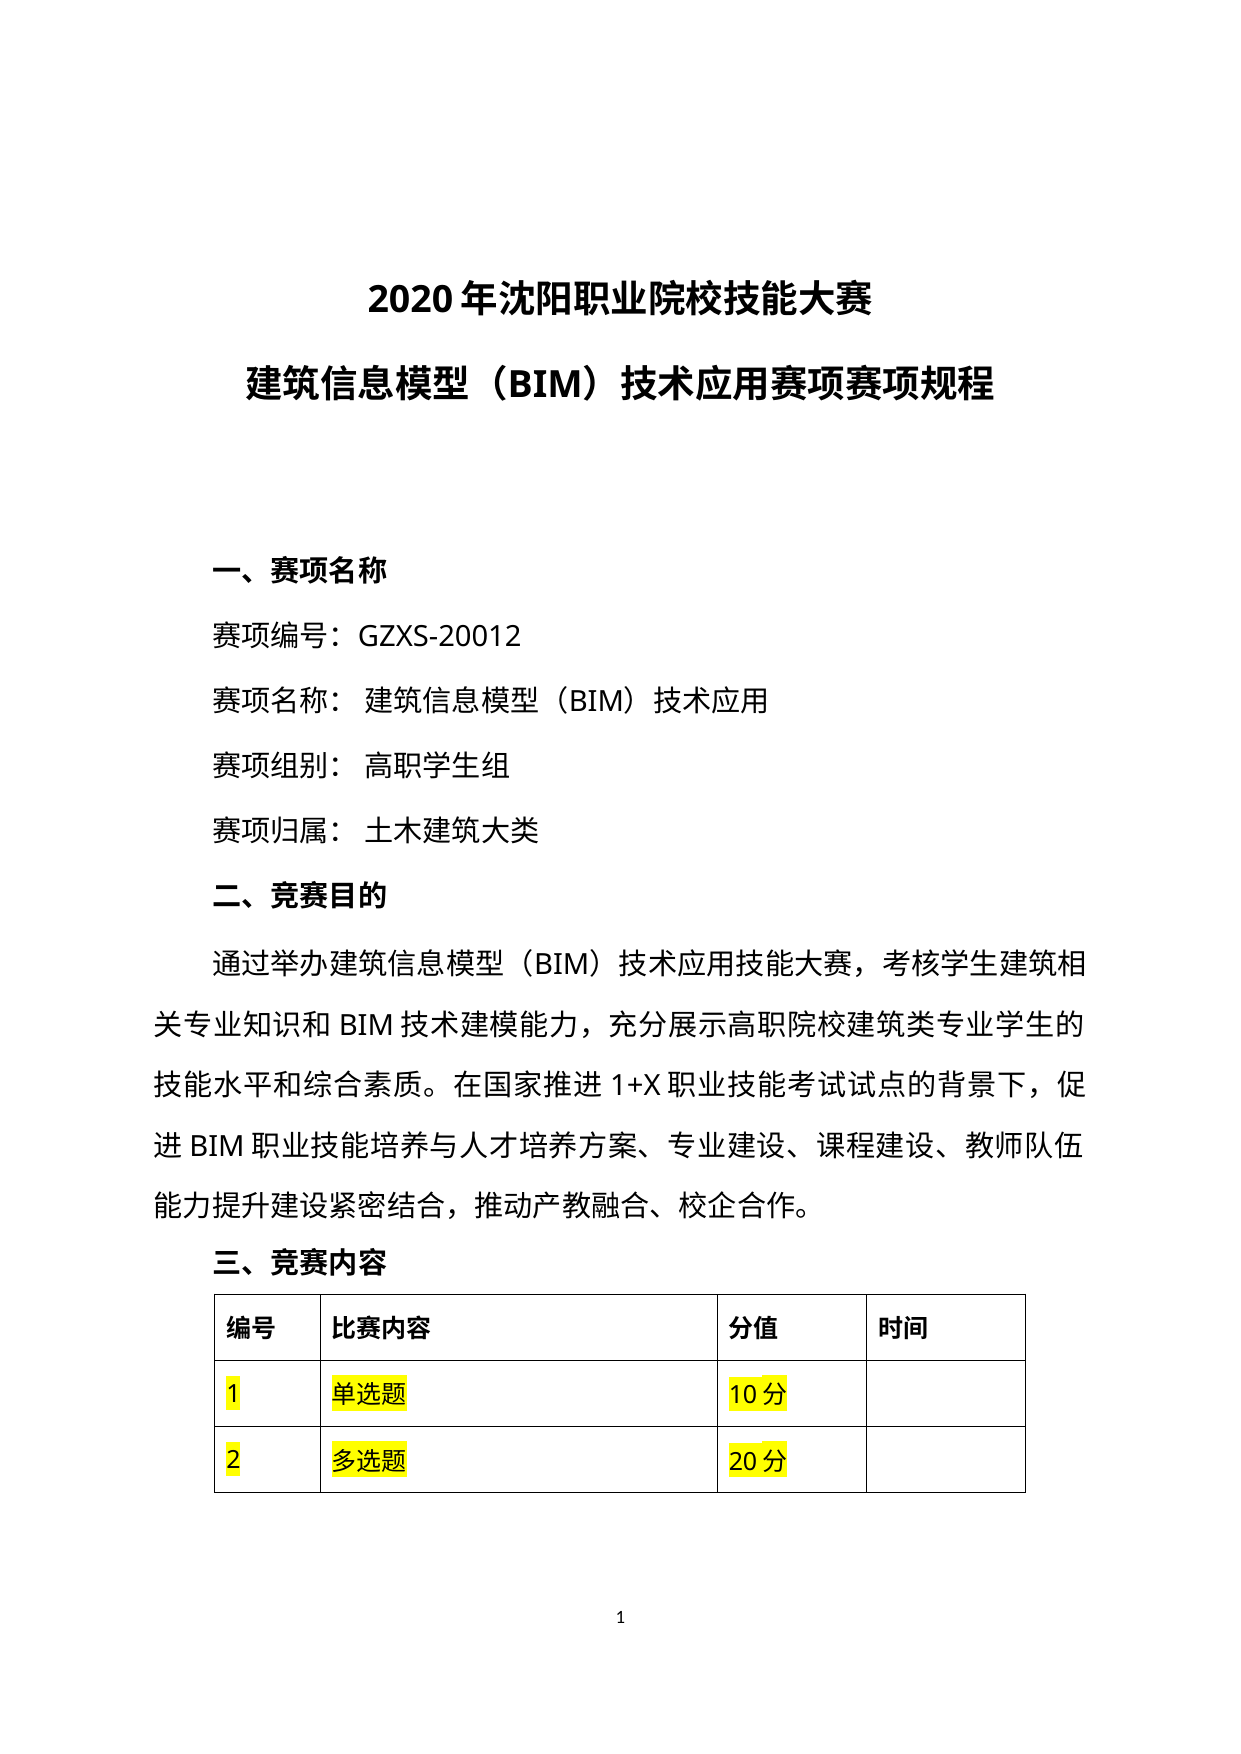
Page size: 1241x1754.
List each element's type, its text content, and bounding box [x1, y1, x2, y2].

text 赛项编号：GZXS-20012 [153, 601, 1087, 666]
text 赛项组别： 高职学生组 [153, 731, 1087, 796]
text 赛项归属： 土木建筑大类 [153, 796, 1087, 861]
table_cell 单选题 [321, 1361, 717, 1426]
text 2020年沈阳职业院校技能大赛 [153, 267, 1087, 323]
text 三、竞赛内容 [153, 1228, 1087, 1293]
table_cell 10分 [718, 1361, 866, 1426]
table_cell [867, 1427, 1025, 1492]
text 通过举办建筑信息模型（BIM）技术应用技能大赛，考核学生建筑相关专业知识和BIM技术建模能力，充分展示高职院校建筑类专业学生的技能水平和综合素质。在国家推进1+X职业技能考试试点的背景下，促进BIM职业技能培养与人才培养方案、专业建设、课程建设、教师队伍能力提升建设紧密结合，推动产教融合、校企合作。 [153, 926, 1087, 1228]
table_cell 1 [215, 1361, 320, 1426]
text 二、竞赛目的 [153, 861, 1087, 926]
table_cell 2 [215, 1427, 320, 1492]
subtitle 建筑信息模型（BIM）技术应用赛项赛项规程 [153, 348, 1087, 413]
table_header 编号 [215, 1295, 320, 1359]
table_cell 多选题 [321, 1427, 717, 1492]
table_header 比赛内容 [321, 1295, 717, 1359]
text 赛项名称： 建筑信息模型（BIM）技术应用 [153, 666, 1087, 731]
table_header 时间 [867, 1295, 1025, 1359]
table_cell [867, 1361, 1025, 1426]
text 一、赛项名称 [153, 536, 1087, 601]
table_header 分值 [718, 1295, 866, 1359]
table_cell 20分 [718, 1427, 866, 1492]
